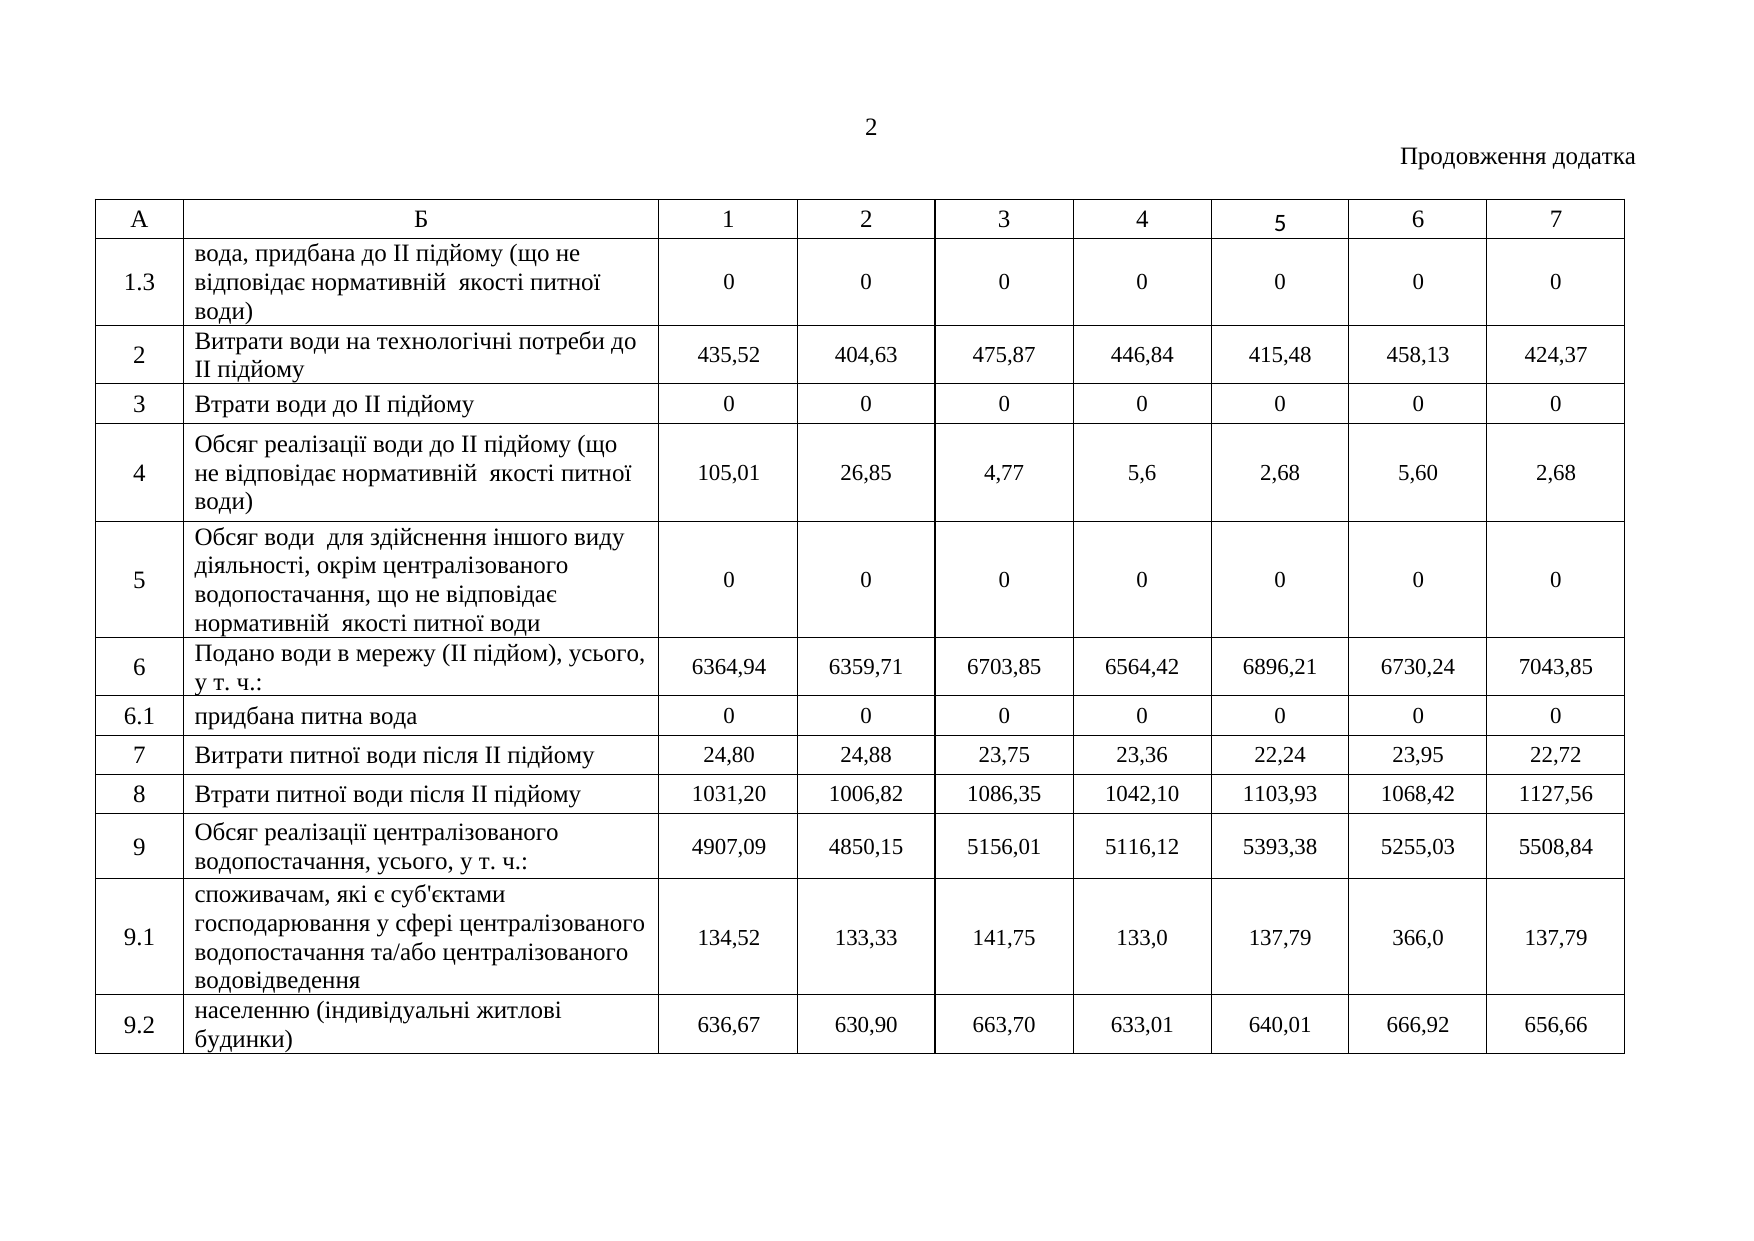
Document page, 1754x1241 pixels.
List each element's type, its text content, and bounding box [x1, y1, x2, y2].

table_cell 4 [1074, 200, 1211, 237]
table_cell 8 [96, 775, 183, 813]
table_cell 5,6 [1074, 424, 1211, 521]
table_cell 0 [798, 696, 934, 734]
table_cell 5156,01 [936, 814, 1073, 878]
table_cell 5 [96, 522, 183, 637]
table_cell 2 [96, 326, 183, 383]
table_cell 5116,12 [1074, 814, 1211, 878]
table_cell 6 [96, 638, 183, 695]
table_cell 435,52 [659, 326, 797, 383]
table_cell Обсяг реалізації води до ΙΙ підйому (що не відповідає нормативній якості питної води) [184, 424, 658, 521]
table_cell Обсяг реалізації централізованого водопостачання, усього, у т. ч.: [184, 814, 658, 878]
table_cell Втрати води до ΙΙ підйому [184, 384, 658, 422]
table_cell 9.1 [96, 879, 183, 994]
table_cell населенню (індивідуальні житлові будинки) [184, 995, 658, 1053]
table_cell 0 [1074, 696, 1211, 734]
table_cell 22,24 [1212, 736, 1348, 773]
table_cell 633,01 [1074, 995, 1211, 1053]
table_cell 636,67 [659, 995, 797, 1053]
table_cell 640,01 [1212, 995, 1348, 1053]
table_cell 137,79 [1212, 879, 1348, 994]
table_cell 6896,21 [1212, 638, 1348, 695]
table_cell вода, придбана до ІІ підйому (що не відповідає нормативній якості питної води) [184, 239, 658, 325]
table_cell 0 [1487, 696, 1624, 734]
table_cell Обсяг води для здійснення іншого виду діяльності, окрім централізованого водопостачання, що не відповідає нормативній якості питної води [184, 522, 658, 637]
table_cell 424,37 [1487, 326, 1624, 383]
table_cell 6703,85 [936, 638, 1073, 695]
table_cell 26,85 [798, 424, 934, 521]
table_cell 6564,42 [1074, 638, 1211, 695]
table_cell 0 [659, 239, 797, 325]
table_cell 133,0 [1074, 879, 1211, 994]
table_cell 5508,84 [1487, 814, 1624, 878]
table_cell 4850,15 [798, 814, 934, 878]
table_cell 1086,35 [936, 775, 1073, 813]
table_cell 0 [1074, 239, 1211, 325]
table_cell 0 [936, 239, 1073, 325]
table_cell придбана питна вода [184, 696, 658, 734]
table_cell 0 [798, 522, 934, 637]
table_cell 3 [96, 384, 183, 422]
table_cell 4907,09 [659, 814, 797, 878]
table_cell 0 [1349, 384, 1486, 422]
table_cell 0 [1349, 522, 1486, 637]
table_cell 5393,38 [1212, 814, 1348, 878]
table_cell А [96, 200, 183, 237]
table_cell 0 [1487, 522, 1624, 637]
table_cell 3 [936, 200, 1073, 237]
table_cell Втрати питної води після ΙΙ підйому [184, 775, 658, 813]
table_cell Витрати води на технологічні потреби до ΙΙ підйому [184, 326, 658, 383]
table_cell 9.2 [96, 995, 183, 1053]
table_cell 1006,82 [798, 775, 934, 813]
table_cell 23,95 [1349, 736, 1486, 773]
table_cell 9 [96, 814, 183, 878]
table_cell 0 [659, 384, 797, 422]
table_cell 0 [936, 522, 1073, 637]
table_cell 2,68 [1487, 424, 1624, 521]
table_cell 0 [936, 696, 1073, 734]
table_cell 22,72 [1487, 736, 1624, 773]
table_cell 7043,85 [1487, 638, 1624, 695]
table_cell 0 [659, 696, 797, 734]
table_cell 0 [798, 384, 934, 422]
table_cell 133,33 [798, 879, 934, 994]
table_cell 5 [1212, 200, 1348, 237]
table_cell 415,48 [1212, 326, 1348, 383]
table_cell 630,90 [798, 995, 934, 1053]
table_cell 141,75 [936, 879, 1073, 994]
table_cell 2,68 [1212, 424, 1348, 521]
table_cell 2 [798, 200, 934, 237]
table_cell 105,01 [659, 424, 797, 521]
table_cell Подано води в мережу (ІІ підйом), усього, у т. ч.: [184, 638, 658, 695]
table_cell 0 [1074, 522, 1211, 637]
table_cell 0 [1349, 239, 1486, 325]
table_cell 0 [1349, 696, 1486, 734]
table_cell Витрати питної води після ΙΙ підйому [184, 736, 658, 773]
table_cell Б [184, 200, 658, 237]
table_cell 6359,71 [798, 638, 934, 695]
table_cell 366,0 [1349, 879, 1486, 994]
table_cell 24,80 [659, 736, 797, 773]
table_cell 663,70 [936, 995, 1073, 1053]
table_cell 137,79 [1487, 879, 1624, 994]
table_cell 0 [1212, 522, 1348, 637]
table_cell 446,84 [1074, 326, 1211, 383]
table_cell 0 [1212, 239, 1348, 325]
table_cell споживачам, які є суб'єктами господарювання у сфері централізованого водопостачання та/або централізованого водовідведення [184, 879, 658, 994]
table_cell 0 [1487, 384, 1624, 422]
table_cell 6.1 [96, 696, 183, 734]
table_cell 5255,03 [1349, 814, 1486, 878]
table_cell 4 [96, 424, 183, 521]
table_cell 1068,42 [1349, 775, 1486, 813]
table_cell 0 [798, 239, 934, 325]
table_cell 0 [659, 522, 797, 637]
table_cell 24,88 [798, 736, 934, 773]
table_cell 475,87 [936, 326, 1073, 383]
table_cell 134,52 [659, 879, 797, 994]
table_cell 1031,20 [659, 775, 797, 813]
table_cell 7 [1487, 200, 1624, 237]
table_cell 666,92 [1349, 995, 1486, 1053]
table_cell 23,75 [936, 736, 1073, 773]
table_cell 656,66 [1487, 995, 1624, 1053]
table_cell 6730,24 [1349, 638, 1486, 695]
table_cell 404,63 [798, 326, 934, 383]
table_cell 1103,93 [1212, 775, 1348, 813]
table_cell 1.3 [96, 239, 183, 325]
table_cell 1 [659, 200, 797, 237]
table_cell 1127,56 [1487, 775, 1624, 813]
table_cell 0 [1074, 384, 1211, 422]
table_cell 6364,94 [659, 638, 797, 695]
table_cell 7 [96, 736, 183, 773]
table_cell 0 [936, 384, 1073, 422]
table_cell 0 [1212, 384, 1348, 422]
table_cell 458,13 [1349, 326, 1486, 383]
table_cell 6 [1349, 200, 1486, 237]
table_cell 0 [1212, 696, 1348, 734]
table_cell 0 [1487, 239, 1624, 325]
table_cell 23,36 [1074, 736, 1211, 773]
table_cell 1042,10 [1074, 775, 1211, 813]
table_cell 5,60 [1349, 424, 1486, 521]
table_cell 4,77 [936, 424, 1073, 521]
